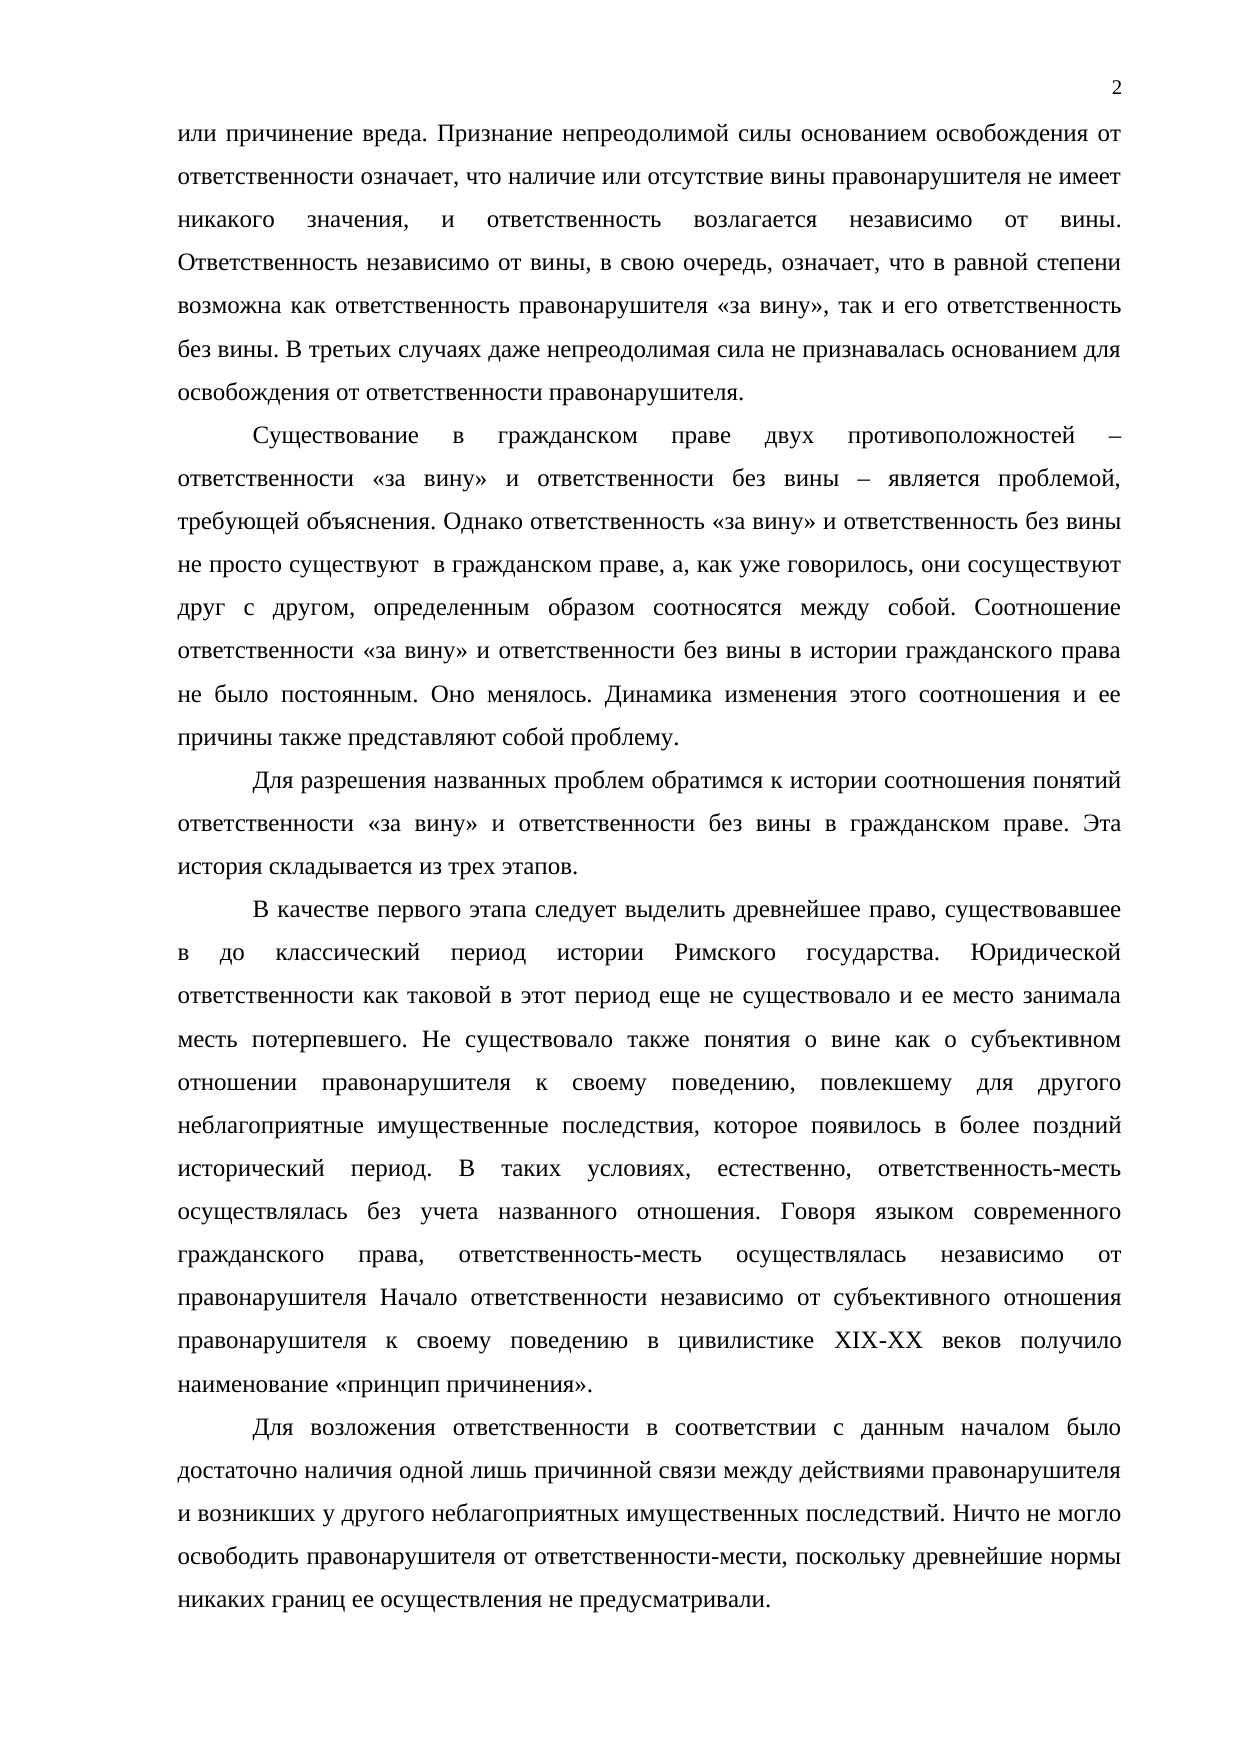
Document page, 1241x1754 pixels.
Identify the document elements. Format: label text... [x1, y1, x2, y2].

text Для возложения ответственности в соответствии с данным началом было достаточно наличия одной лишь причинной связи между действиями правонарушителя и возникших у другого неблагоприятных имущественных последствий. Ничто не могло освободить правонарушителя от ответственности-мести, поскольку древнейшие нормы никаких границ ее осуществления не предусматривали. [177, 1412, 1122, 1613]
text Для разрешения названных проблем обратимся к истории соотношения понятий ответственности «за вину» и ответственности без вины в гражданском праве. Эта история складывается из трех этапов. [177, 765, 1122, 880]
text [177, 118, 1122, 406]
text Существование в гражданском праве двух противоположностей – ответственности «за вину» и ответственности без вины – является проблемой, требующей объяснения. Однако ответственность «за вину» и ответственность без вины не просто существуют в гражданском праве, а, как уже говорилось, они сосуществуют друг с другом, определенным образом соотносятся между собой. Соотношение ответственности «за вину» и ответственности без вины в истории гражданского права не было постоянным. Оно менялось. Динамика изменения этого соотношения и ее причины также представляют собой проблему. [177, 420, 1122, 751]
text В качестве первого этапа следует выделить древнейшее право, существовавшее в до классический период истории Римского государства. Юридической ответственности как таковой в этот период еще не существовало и ее место занимала месть потерпевшего. Не существовало также понятия о вине как о субъективном отношении правонарушителя к своему поведению, повлекшему для другого неблагоприятные имущественные последствия, которое появилось в более поздний исторический период. В таких условиях, естественно, ответственность-месть осуществлялась без учета названного отношения. Говоря языком современного гражданского права, ответственность-месть осуществлялась независимо от правонарушителя Начало ответственности независимо от субъективного отношения правонарушителя к своему поведению в цивилистике XIX-XX веков получило наименование «принцип причинения». [177, 894, 1122, 1397]
